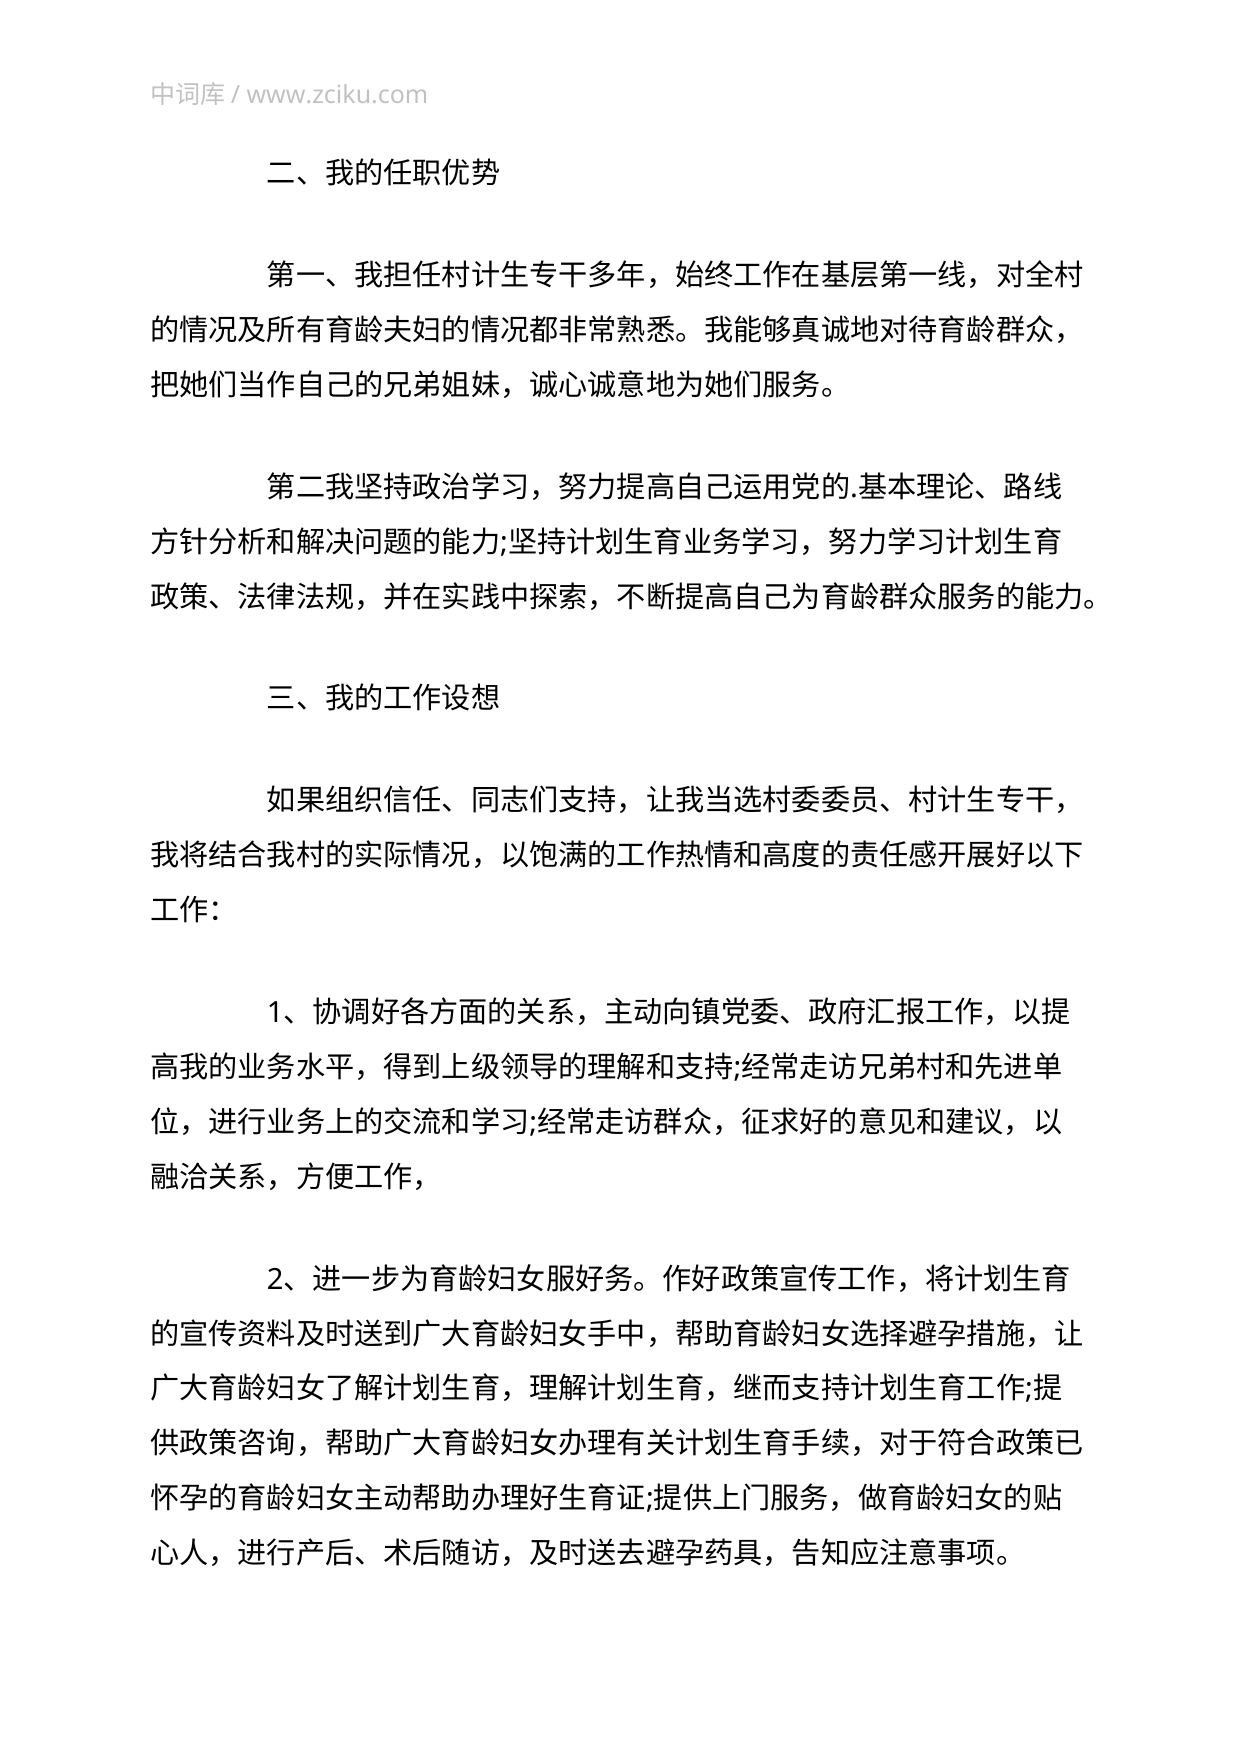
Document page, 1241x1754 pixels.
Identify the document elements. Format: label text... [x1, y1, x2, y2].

text 第二我坚持政治学习，努力提高自己运用党的.基本理论、路线方针分析和解决问题的能力;坚持计划生育业务学习，努力学习计划生育政策、法律法规，并在实践中探索，不断提高自己为育龄群众服务的能力。 [150, 463, 1090, 616]
text 二、我的任职优势 [150, 150, 1090, 192]
text 三、我的工作设想 [150, 675, 1090, 717]
text 如果组织信任、同志们支持，让我当选村委委员、村计生专干，我将结合我村的实际情况，以饱满的工作热情和高度的责任感开展好以下工作： [150, 777, 1090, 929]
text 2、进一步为育龄妇女服好务。作好政策宣传工作，将计划生育的宣传资料及时送到广大育龄妇女手中，帮助育龄妇女选择避孕措施，让广大育龄妇女了解计划生育，理解计划生育，继而支持计划生育工作;提供政策咨询，帮助广大育龄妇女办理有关计划生育手续，对于符合政策已怀孕的育龄妇女主动帮助办理好生育证;提供上门服务，做育龄妇女的贴心人，进行产后、术后随访，及时送去避孕药具，告知应注意事项。 [150, 1255, 1090, 1572]
text 第一、我担任村计生专干多年，始终工作在基层第一线，对全村的情况及所有育龄夫妇的情况都非常熟悉。我能够真诚地对待育龄群众，把她们当作自己的兄弟姐妹，诚心诚意地为她们服务。 [150, 252, 1090, 404]
text 1、协调好各方面的关系，主动向镇党委、政府汇报工作，以提高我的业务水平，得到上级领导的理解和支持;经常走访兄弟村和先进单位，进行业务上的交流和学习;经常走访群众，征求好的意见和建议，以融洽关系，方便工作， [150, 988, 1090, 1196]
